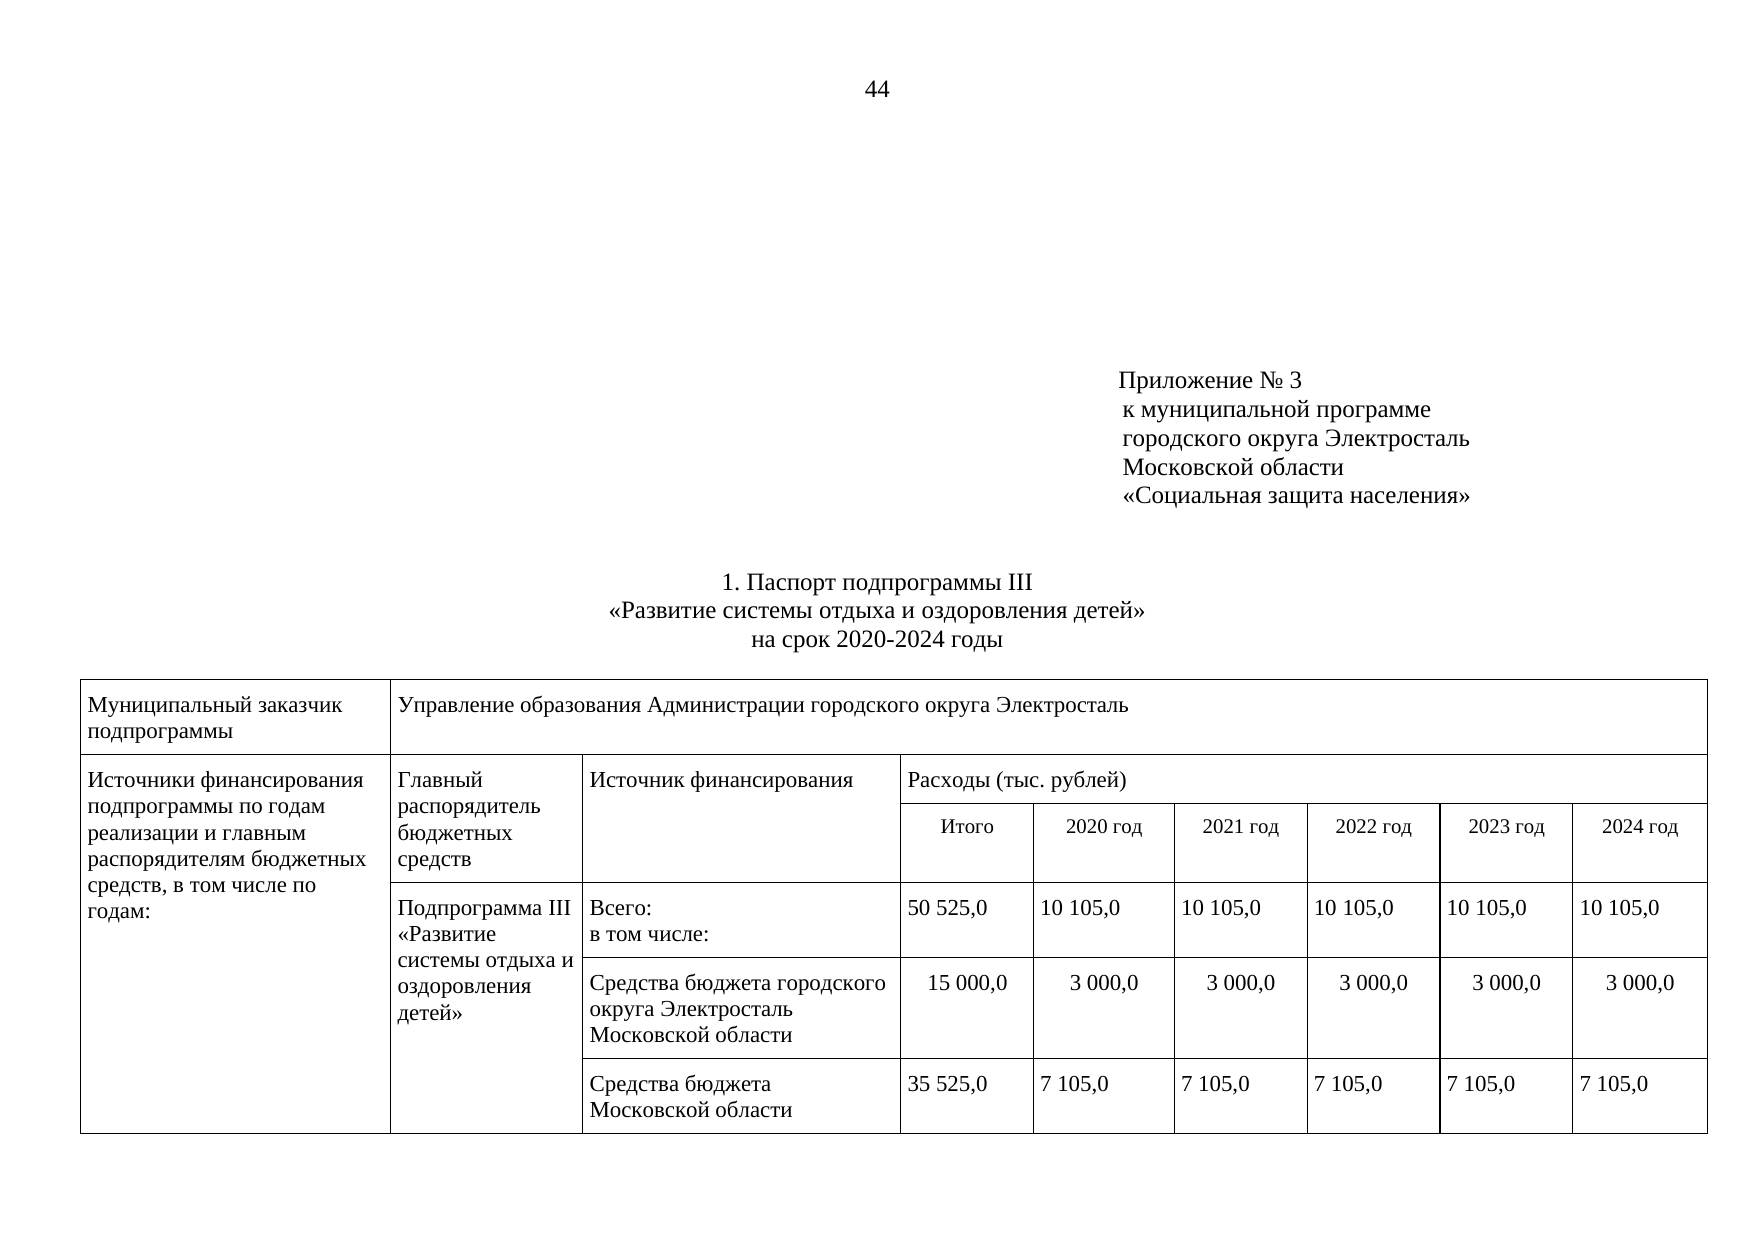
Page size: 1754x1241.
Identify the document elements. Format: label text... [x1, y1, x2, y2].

table_cell 2022 год [1308, 804, 1439, 882]
table_cell 2023 год [1441, 804, 1572, 882]
table_cell 7 105,0 [1441, 1059, 1572, 1133]
table_header Муниципальный заказчик подпрограммы [81, 680, 390, 754]
table_cell 10 105,0 [1175, 883, 1307, 957]
table_header Управление образования Администрации городского округа Электросталь [391, 680, 1707, 754]
table_cell 10 105,0 [1034, 883, 1174, 957]
text «Социальная защита населения» [561, 480, 1636, 509]
table_cell 7 105,0 [1175, 1059, 1307, 1133]
table_cell Всего: в том числе: [583, 883, 900, 957]
table_cell 7 105,0 [1034, 1059, 1174, 1133]
table_cell Расходы (тыс. рублей) [901, 755, 1707, 803]
table_cell Источники финансирования подпрограммы по годам реализации и главным распорядителям бюджетных средств, в том числе по годам: [81, 755, 390, 1133]
table_cell Подпрограмма III «Развитие системы отдыха и оздоровления детей» [391, 883, 582, 1133]
table_cell Средства бюджета Московской области [583, 1059, 900, 1133]
table_cell 35 525,0 [901, 1059, 1033, 1133]
text «Развитие системы отдыха и оздоровления детей» [118, 595, 1636, 624]
table_cell 3 000,0 [1573, 958, 1707, 1058]
table_cell 50 525,0 [901, 883, 1033, 957]
text городского округа Электросталь [561, 423, 1636, 452]
table_cell 2020 год [1034, 804, 1174, 882]
text на срок 2020-2024 годы [118, 624, 1636, 653]
table_cell 7 105,0 [1573, 1059, 1707, 1133]
table_cell 10 105,0 [1441, 883, 1572, 957]
table_cell 2024 год [1573, 804, 1707, 882]
text Московской области [561, 452, 1636, 480]
table_cell Главный распорядитель бюджетных средств [391, 755, 582, 882]
text Приложение № 3 [118, 365, 1636, 394]
table_cell 3 000,0 [1034, 958, 1174, 1058]
text к муниципальной программе [561, 394, 1636, 423]
table_cell 10 105,0 [1308, 883, 1439, 957]
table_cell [583, 958, 900, 1058]
table_cell 15 000,0 [901, 958, 1033, 1058]
table_cell 3 000,0 [1308, 958, 1439, 1058]
table_cell 2021 год [1175, 804, 1307, 882]
table_cell 10 105,0 [1573, 883, 1707, 957]
table_cell 7 105,0 [1308, 1059, 1439, 1133]
text 1. Паспорт подпрограммы III [118, 567, 1636, 595]
table_cell Источник финансирования [583, 755, 900, 882]
table_cell 3 000,0 [1441, 958, 1572, 1058]
table_cell 3 000,0 [1175, 958, 1307, 1058]
table_cell Итого [901, 804, 1033, 882]
